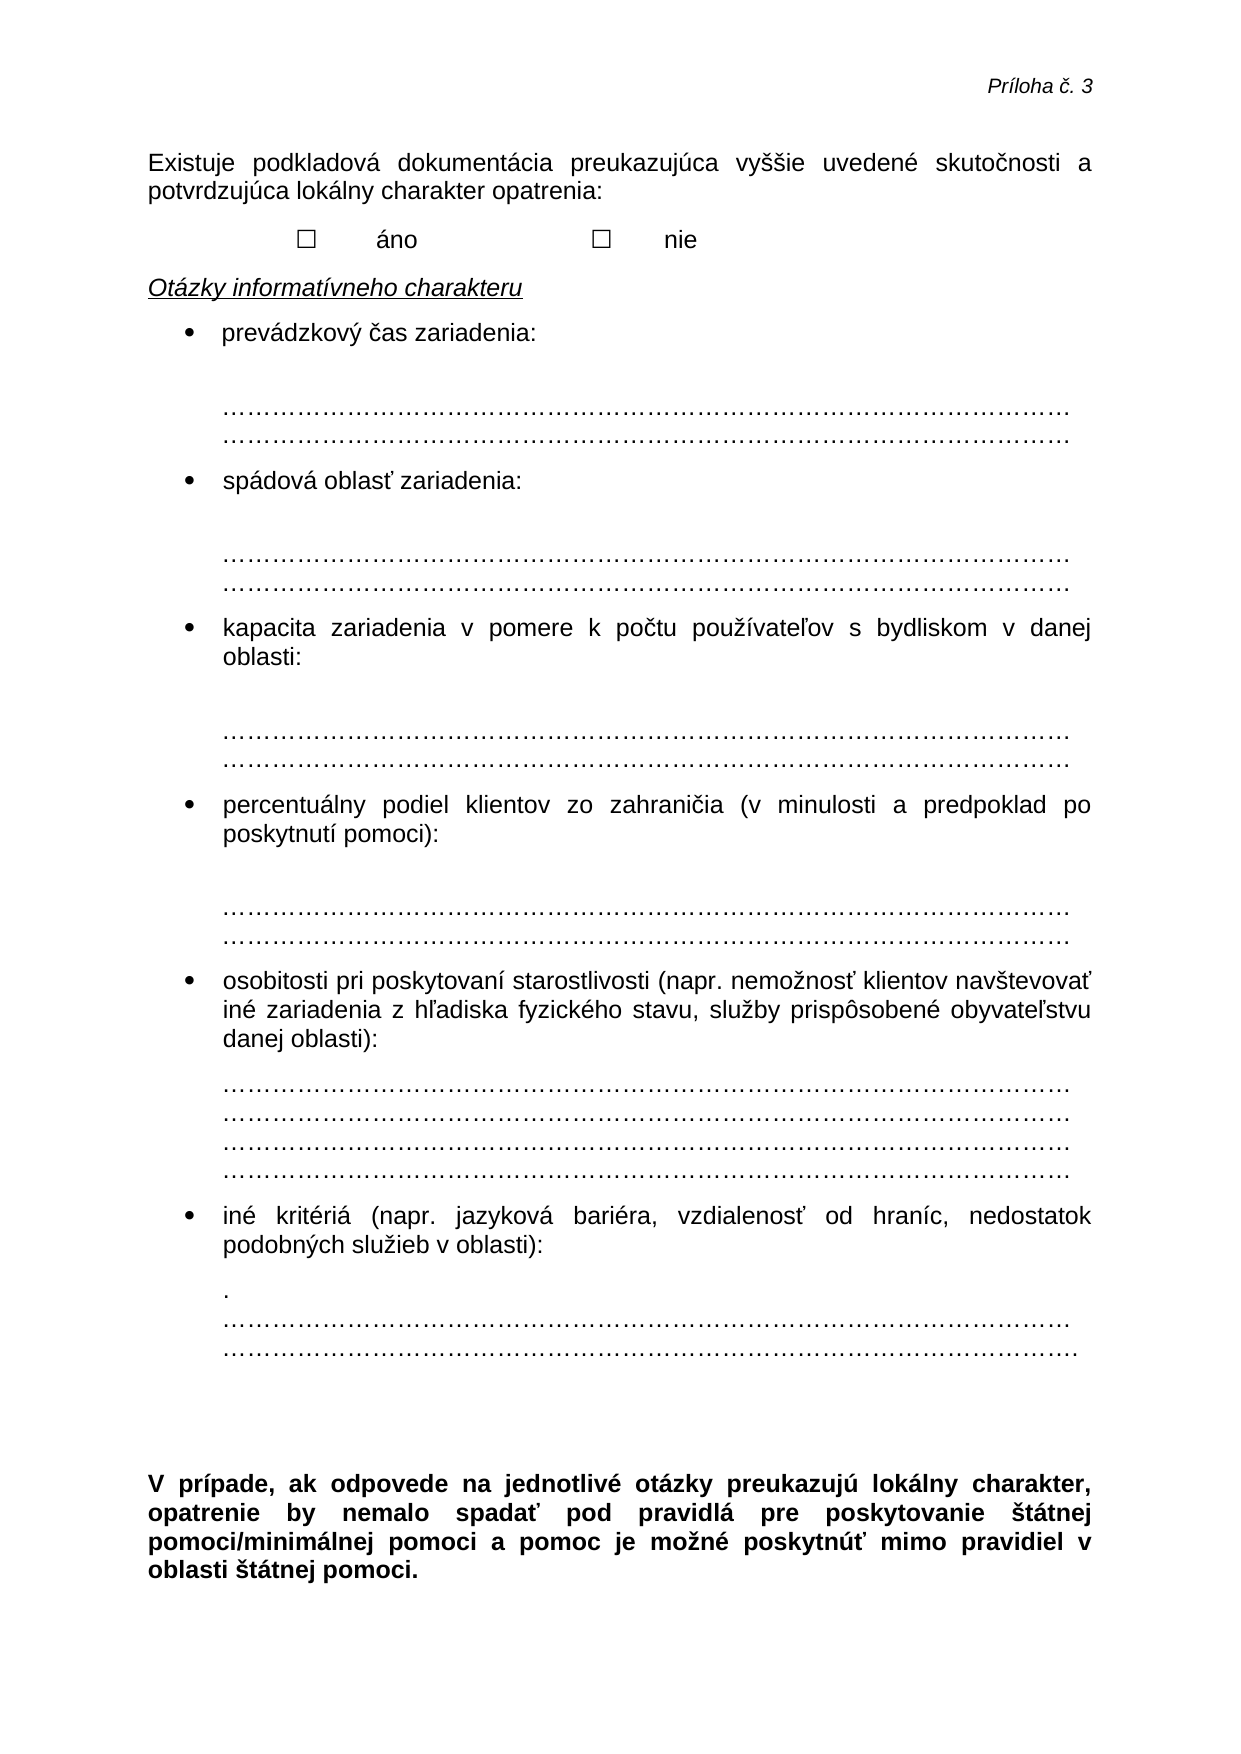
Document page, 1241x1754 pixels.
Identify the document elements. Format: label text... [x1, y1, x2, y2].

text Existuje podkladová dokumentácia preukazujúca vyššie uvedené skutočnosti a potvrdzujúca lokálny charakter opatrenia: [148, 148, 1093, 205]
text …………………………………………………………………………………………………………………………………………………………………………………… [148, 363, 1093, 449]
text …………………………………………………………………………………………………………………………………………………………………………………… [148, 511, 1093, 597]
text .……………………………………………………………………………………………………………………………………………………………………………………. [221, 1275, 1093, 1361]
list osobitosti pri poskytovaní starostlivosti (napr. nemožnosť klientov navštevovať iné zariadenia z hľadiska fyzického stavu, služby prispôsobené obyvateľstvu danej oblasti): [185, 966, 1093, 1053]
list kapacita zariadenia v pomere k počtu používateľov s bydliskom v danej oblasti: [185, 613, 1093, 671]
text ………………………………………………………………………………………………………………………………………………………………………………………………………………………………………………………………………………………………………………………………………………………………………… [221, 1069, 1093, 1184]
list prevádzkový čas zariadenia: [185, 318, 1093, 347]
list percentuálny podiel klientov zo zahraničia (v minulosti a predpoklad po poskytnutí pomoci): [185, 790, 1093, 847]
list iné kritériá (napr. jazyková bariéra, vzdialenosť od hraníc, nedostatok podobných služieb v oblasti): [185, 1201, 1093, 1258]
text …………………………………………………………………………………………………………………………………………………………………………………… [148, 864, 1093, 949]
text …………………………………………………………………………………………………………………………………………………………………………………… [148, 688, 1093, 773]
list spádová oblasť zariadenia: [185, 466, 1093, 494]
text V prípade, ak odpovede na jednotlivé otázky preukazujú lokálny charakter, opatrenie by nemalo spadať pod pravidlá pre poskytovanie štátnej pomoci/minimálnej pomoci a pomoc je možné poskytnúť mimo pravidiel v oblasti štátnej pomoci. [148, 1469, 1093, 1584]
text Otázky informatívneho charakteru [148, 272, 1093, 301]
text áno nie [295, 222, 1093, 256]
